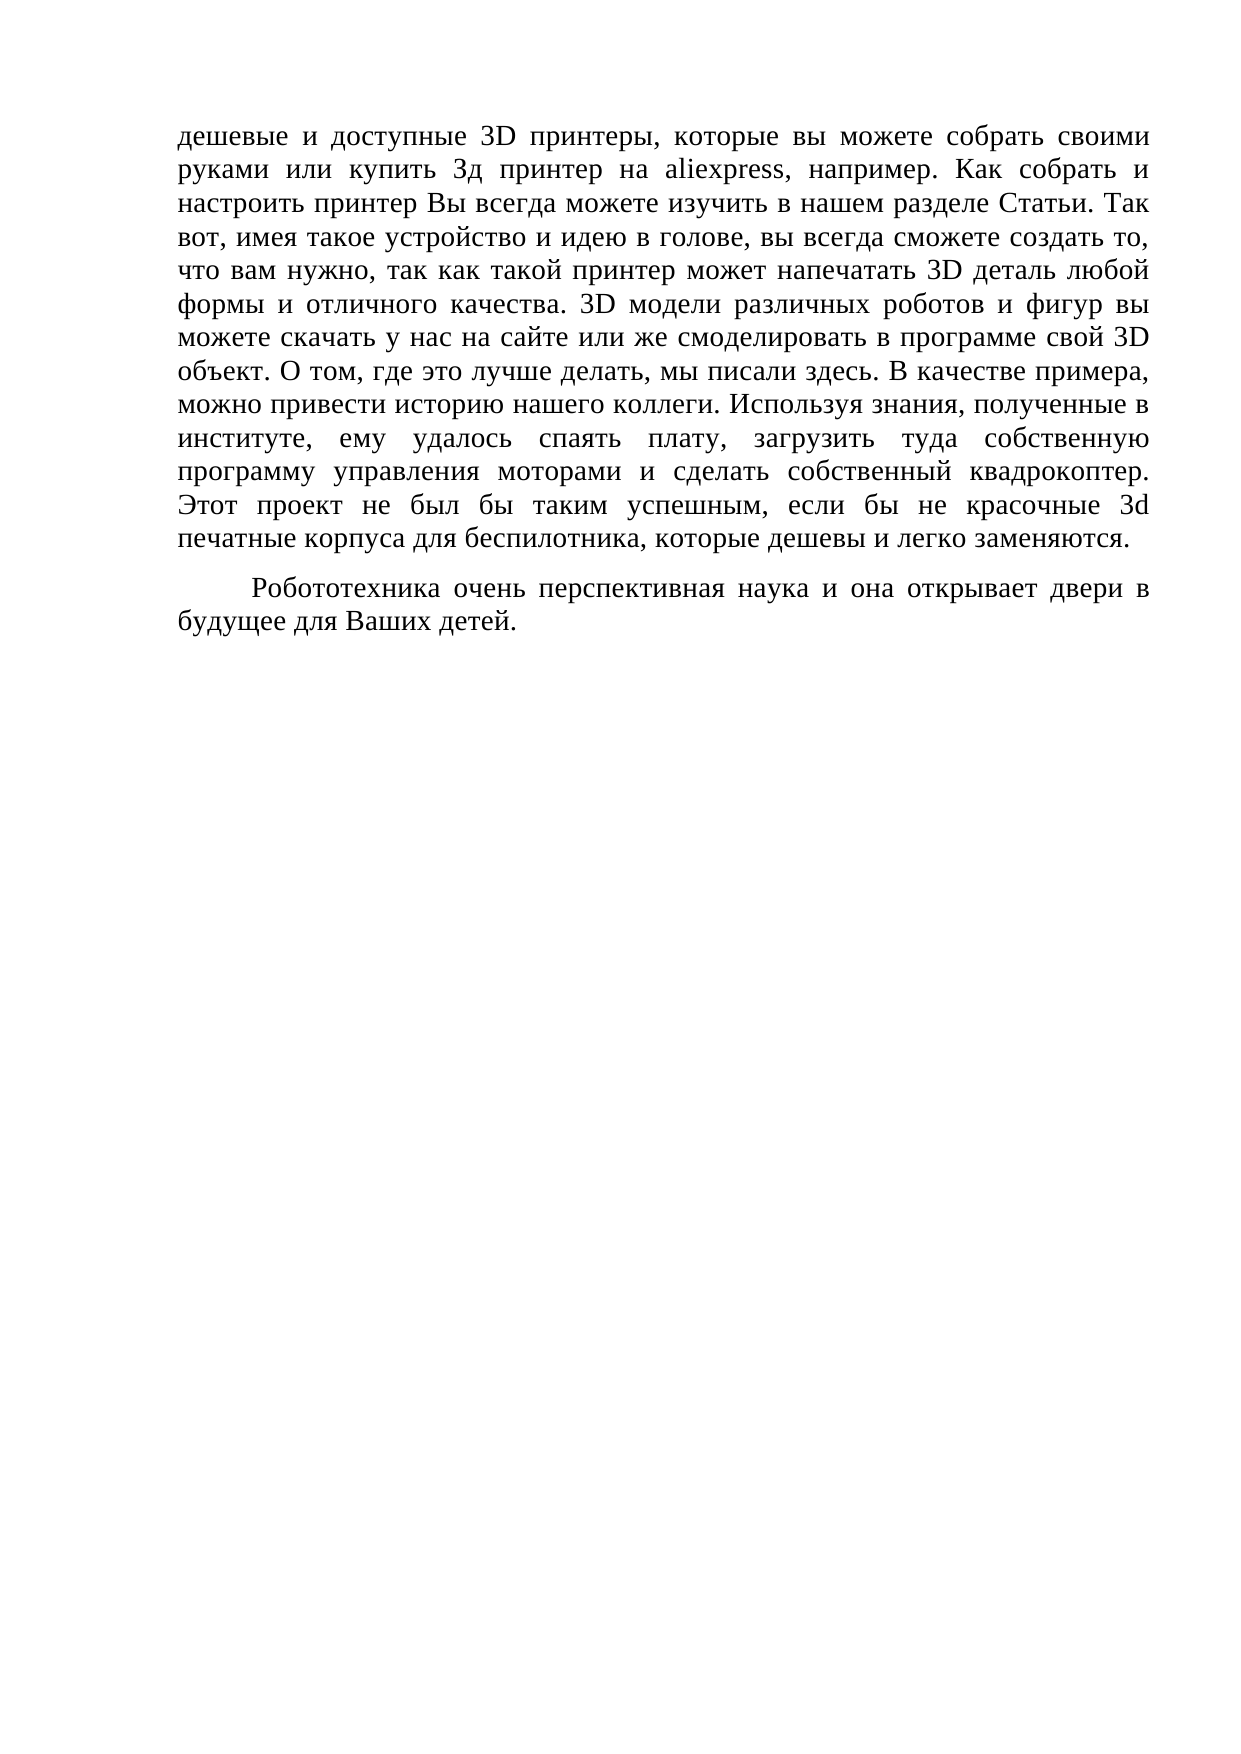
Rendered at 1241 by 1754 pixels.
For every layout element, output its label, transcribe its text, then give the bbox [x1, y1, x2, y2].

text Робототехника очень перспективная наука и она открывает двери в будущее для Ваших детей. [177, 570, 1152, 637]
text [177, 118, 1152, 554]
